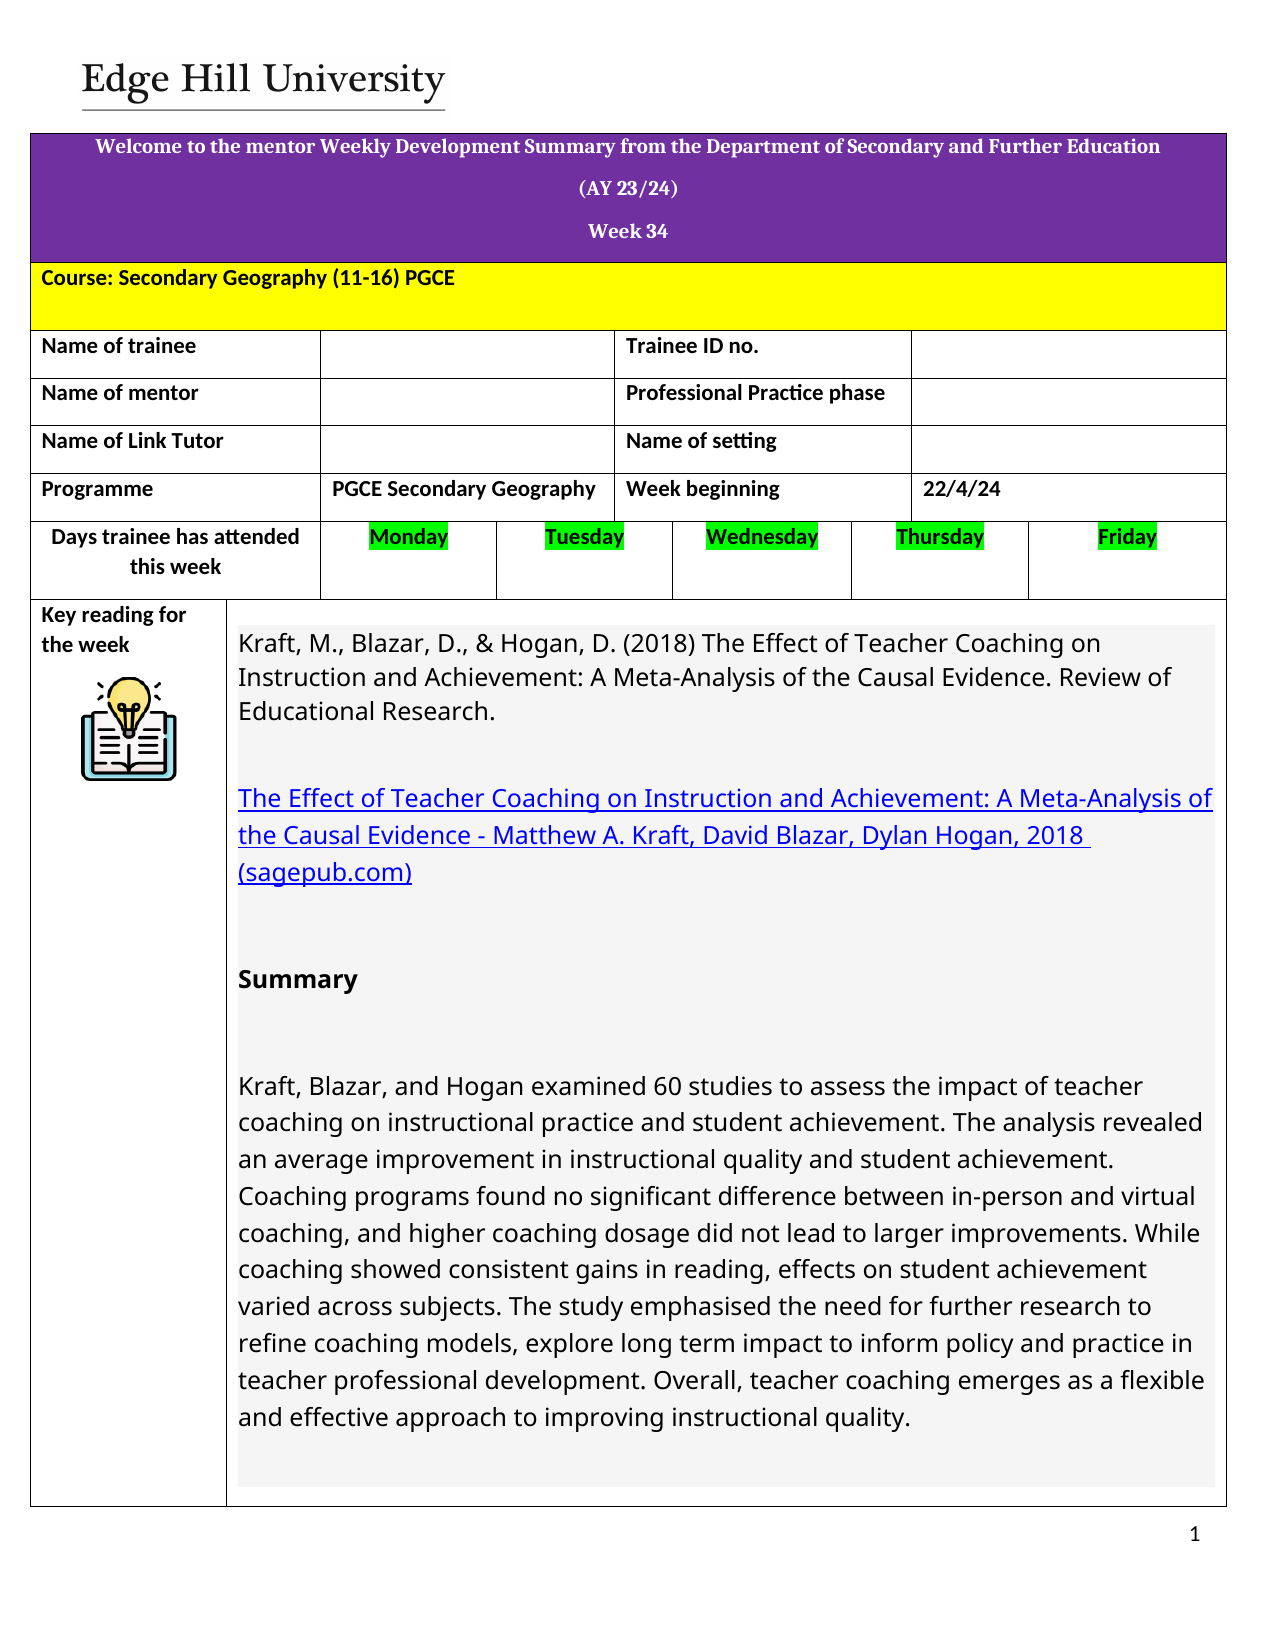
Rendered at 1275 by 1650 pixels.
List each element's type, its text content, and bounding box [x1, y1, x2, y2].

table_cell Name of setting [615, 426, 911, 473]
picture [75, 53, 452, 122]
table_cell [912, 426, 1226, 473]
table_cell Days trainee has attended this week [31, 522, 320, 599]
table_cell Professional Practice phase [615, 379, 911, 425]
table_cell [321, 426, 614, 473]
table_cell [227, 600, 1226, 1506]
picture [76, 677, 181, 781]
table_cell Course: Secondary Geography (11-16) PGCE [31, 263, 1226, 330]
table_cell Thursday [852, 522, 1028, 599]
table_cell Name of mentor [31, 379, 320, 425]
table_cell [321, 331, 614, 377]
table_cell Friday [1029, 522, 1226, 599]
table_cell Tuesday [497, 522, 672, 599]
table_cell Wednesday [673, 522, 851, 599]
table_cell [321, 379, 614, 425]
table_cell Trainee ID no. [615, 331, 911, 377]
table_cell [912, 331, 1226, 377]
table_cell [912, 379, 1226, 425]
table_cell PGCE Secondary Geography [321, 474, 614, 521]
table_cell Monday [321, 522, 496, 599]
table_cell Name of trainee [31, 331, 320, 377]
table_header Welcome to the mentor Weekly Development Summary from the Department of Secondary and Further Education (AY 23/24) Week 34 [31, 134, 1226, 262]
table_cell Week beginning [615, 474, 911, 521]
table_cell Name of Link Tutor [31, 426, 320, 473]
table_cell 22/4/24 [912, 474, 1226, 521]
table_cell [31, 600, 226, 1506]
table_cell Programme [31, 474, 320, 521]
